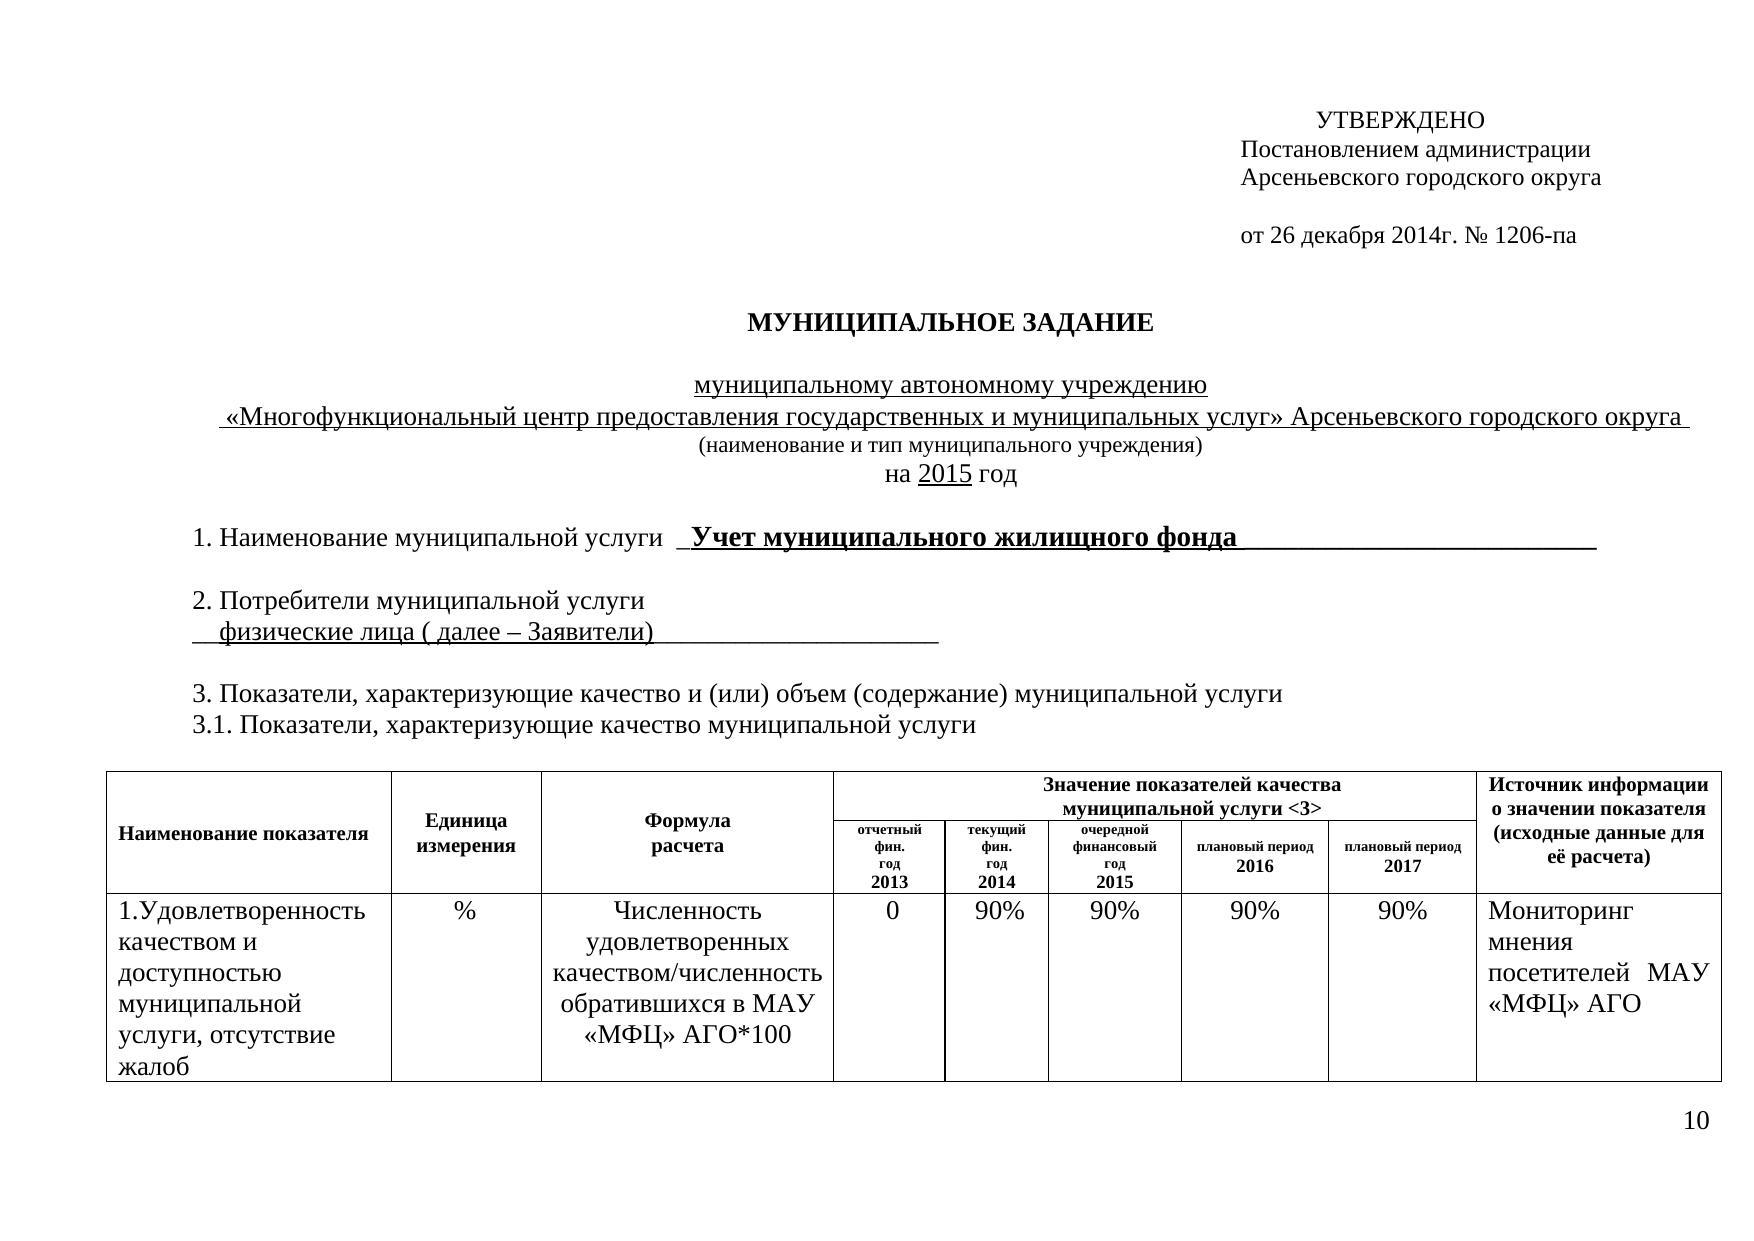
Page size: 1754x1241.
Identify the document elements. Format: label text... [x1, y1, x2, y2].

table_header Значение показателей качества муниципальной услуги <3> [834, 772, 1476, 820]
table_cell плановый период 2017 [1329, 821, 1476, 893]
table_cell 90% [1049, 894, 1181, 1081]
text 3.1. Показатели, характеризующие качество муниципальной услуги [118, 709, 1709, 740]
text (наименование и тип муниципального учреждения) [118, 431, 1709, 457]
table_cell 90% [1329, 894, 1476, 1081]
table_header Источник информации о значении показателя (исходные данные для её расчета) [1477, 772, 1721, 893]
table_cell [542, 894, 833, 1081]
text Постановлением администрации [118, 134, 1709, 162]
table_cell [1477, 894, 1721, 1081]
text 1. Наименование муниципальной услуги _Учет муниципального жилищного фонда __________________________ [118, 519, 1709, 553]
table_header Единица измерения [392, 772, 541, 893]
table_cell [107, 894, 391, 1081]
text муниципальному автономному учреждению [118, 368, 1709, 399]
table_cell отчетный фин. год 2013 [834, 821, 944, 893]
text «Многофункциональный центр предоставления государственных и муниципальных услуг» Арсеньевского городского округа [118, 399, 1709, 431]
text 3. Показатели, характеризующие качество и (или) объем (содержание) муниципальной услуги [118, 677, 1709, 709]
text УтверждЕНО [118, 105, 1709, 134]
table_cell % [392, 894, 541, 1081]
table_cell 0 [834, 894, 944, 1081]
table_cell 90% [946, 894, 1048, 1081]
text от 26 декабря 2014г. № 1206-па [118, 220, 1709, 249]
table_cell 90% [1182, 894, 1328, 1081]
text Арсеньевского городского округа [118, 162, 1709, 191]
text на 2015 год [118, 457, 1709, 488]
table_header Формула расчета [542, 772, 833, 893]
table_cell плановый период 2016 [1182, 821, 1328, 893]
table_header Наименование показателя [107, 772, 391, 893]
text 2. Потребители муниципальной услуги [118, 584, 1709, 615]
table_cell очередной финансовый год 2015 [1049, 821, 1181, 893]
table_cell текущий фин. год 2014 [946, 821, 1048, 893]
text __физические лица ( далее – Заявители)_____________________ [118, 615, 1709, 646]
text МУНИЦИПАЛЬНОЕ задание [118, 306, 1709, 337]
